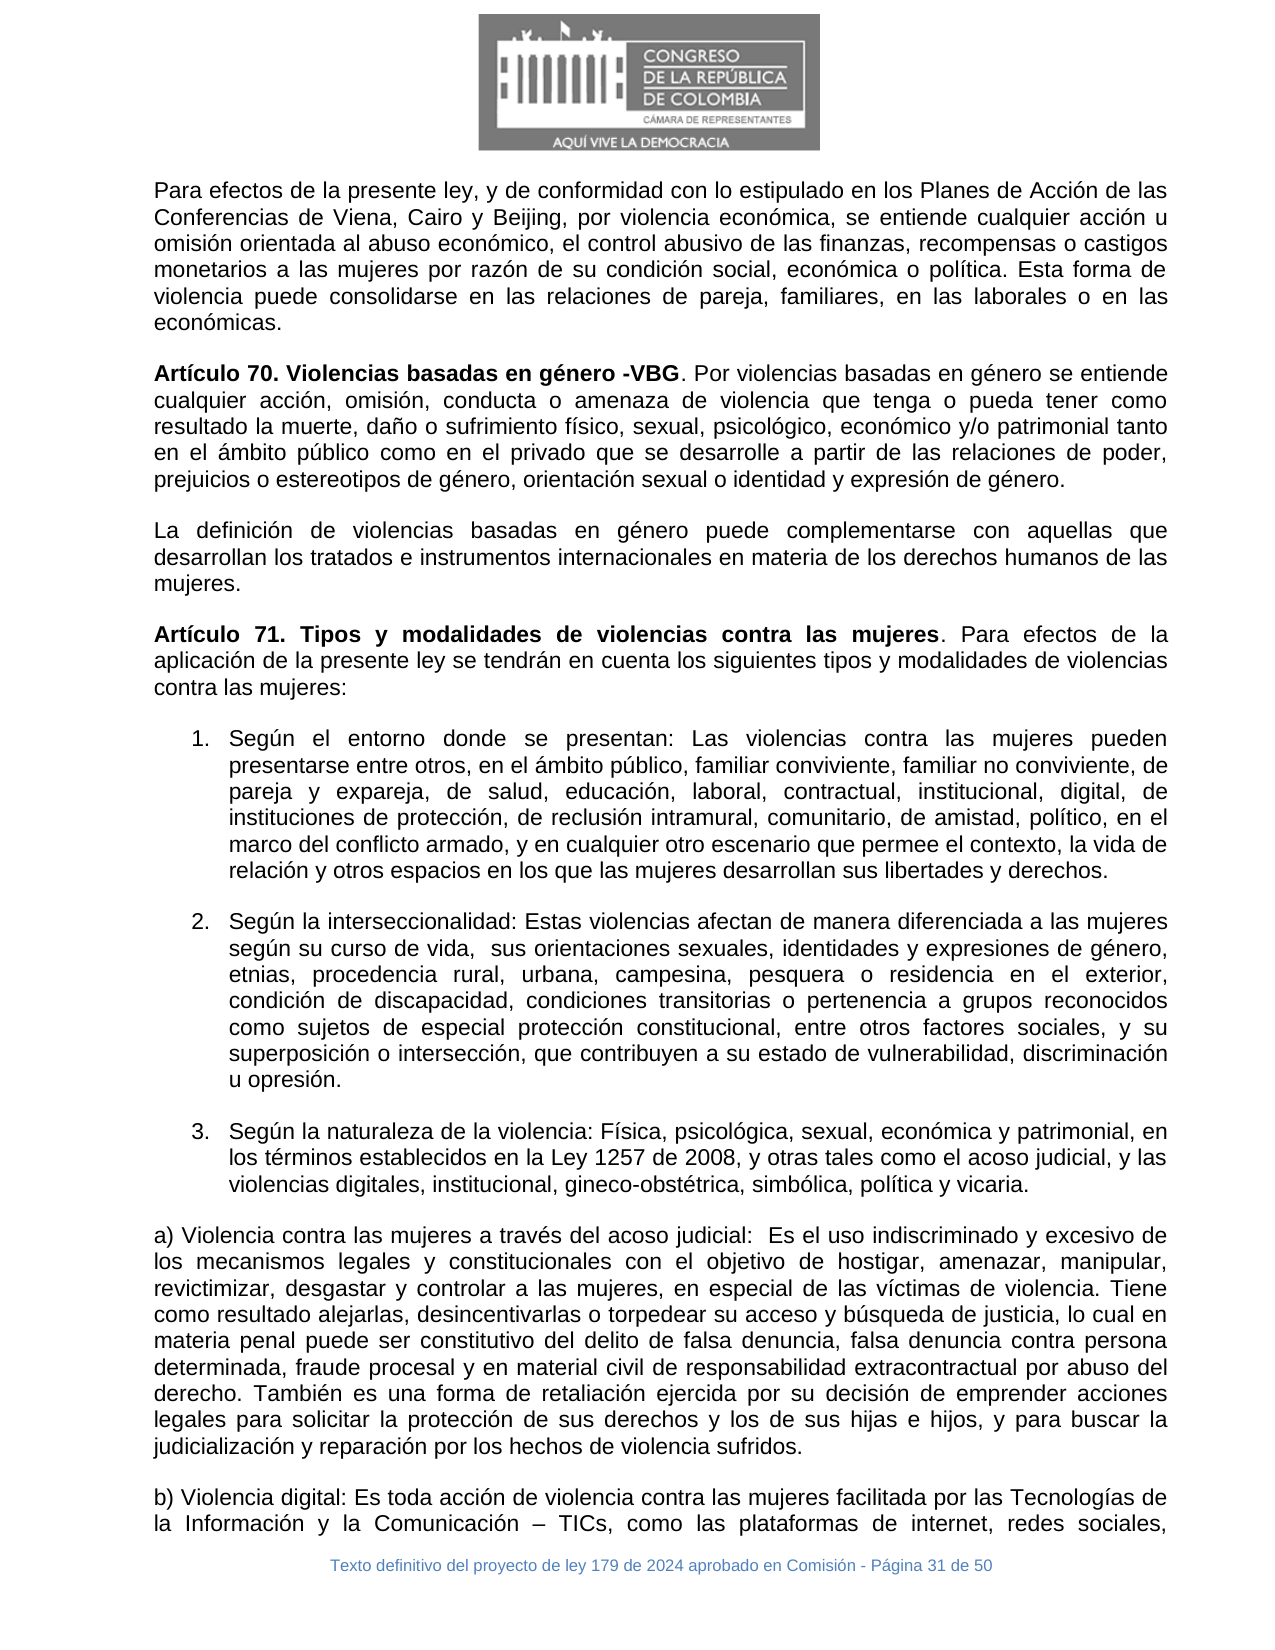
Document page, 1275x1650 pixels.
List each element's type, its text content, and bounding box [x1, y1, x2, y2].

text La definición de violencias basadas en género puede complementarse con aquellas que desarrollan los tratados e instrumentos internacionales en materia de los derechos humanos de las mujeres. [153, 517, 1169, 596]
text Artículo 71. Tipos y modalidades de violencias contra las mujeres. Para efectos de la aplicación de la presente ley se tendrán en cuenta los siguientes tipos y modalidades de violencias contra las mujeres: [153, 621, 1169, 700]
text Artículo 70. Violencias basadas en género -VBG. Por violencias basadas en género se entiende cualquier acción, omisión, conducta o amenaza de violencia que tenga o pueda tener como resultado la muerte, daño o sufrimiento físico, sexual, psicológico, económico y/o patrimonial tanto en el ámbito público como en el privado que se desarrolle a partir de las relaciones de poder, prejuicios o estereotipos de género, orientación sexual o identidad y expresión de género. [153, 360, 1169, 492]
text Para efectos de la presente ley, y de conformidad con lo estipulado en los Planes de Acción de las Conferencias de Viena, Cairo y Beijing, por violencia económica, se entiende cualquier acción u omisión orientada al abuso económico, el control abusivo de las finanzas, recompensas o castigos monetarios a las mujeres por razón de su condición social, económica o política. Esta forma de violencia puede consolidarse en las relaciones de pareja, familiares, en las laborales o en las económicas. [153, 177, 1169, 335]
list Según el entorno donde se presentan: Las violencias contra las mujeres pueden presentarse entre otros, en el ámbito público, familiar conviviente, familiar no conviviente, de pareja y expareja, de salud, educación, laboral, contractual, institucional, digital, de instituciones de protección, de reclusión intramural, comunitario, de amistad, político, en el marco del conflicto armado, y en cualquier otro escenario que permee el contexto, la vida de relación y otros espacios en los que las mujeres desarrollan sus libertades y derechos. [191, 725, 1169, 883]
text a) Violencia contra las mujeres a través del acoso judicial: Es el uso indiscriminado y excesivo de los mecanismos legales y constitucionales con el objetivo de hostigar, amenazar, manipular, revictimizar, desgastar y controlar a las mujeres, en especial de las víctimas de violencia. Tiene como resultado alejarlas, desincentivarlas o torpedear su acceso y búsqueda de justicia, lo cual en materia penal puede ser constitutivo del delito de falsa denuncia, falsa denuncia contra persona determinada, fraude procesal y en material civil de responsabilidad extracontractual por abuso del derecho. También es una forma de retaliación ejercida por su decisión de emprender acciones legales para solicitar la protección de sus derechos y los de sus hijas e hijos, y para buscar la judicialización y reparación por los hechos de violencia sufridos. [153, 1222, 1169, 1459]
list Según la naturaleza de la violencia: Física, psicológica, sexual, económica y patrimonial, en los términos establecidos en la Ley 1257 de 2008, y otras tales como el acoso judicial, y las violencias digitales, institucional, gineco-obstétrica, simbólica, política y vicaria. [191, 1118, 1169, 1197]
picture [478, 14, 820, 153]
list Según la interseccionalidad: Estas violencias afectan de manera diferenciada a las mujeres según su curso de vida, sus orientaciones sexuales, identidades y expresiones de género, etnias, procedencia rural, urbana, campesina, pesquera o residencia en el exterior, condición de discapacidad, condiciones transitorias o pertenencia a grupos reconocidos como sujetos de especial protección constitucional, entre otros factores sociales, y su superposición o intersección, que contribuyen a su estado de vulnerabilidad, discriminación u opresión. [191, 908, 1169, 1093]
